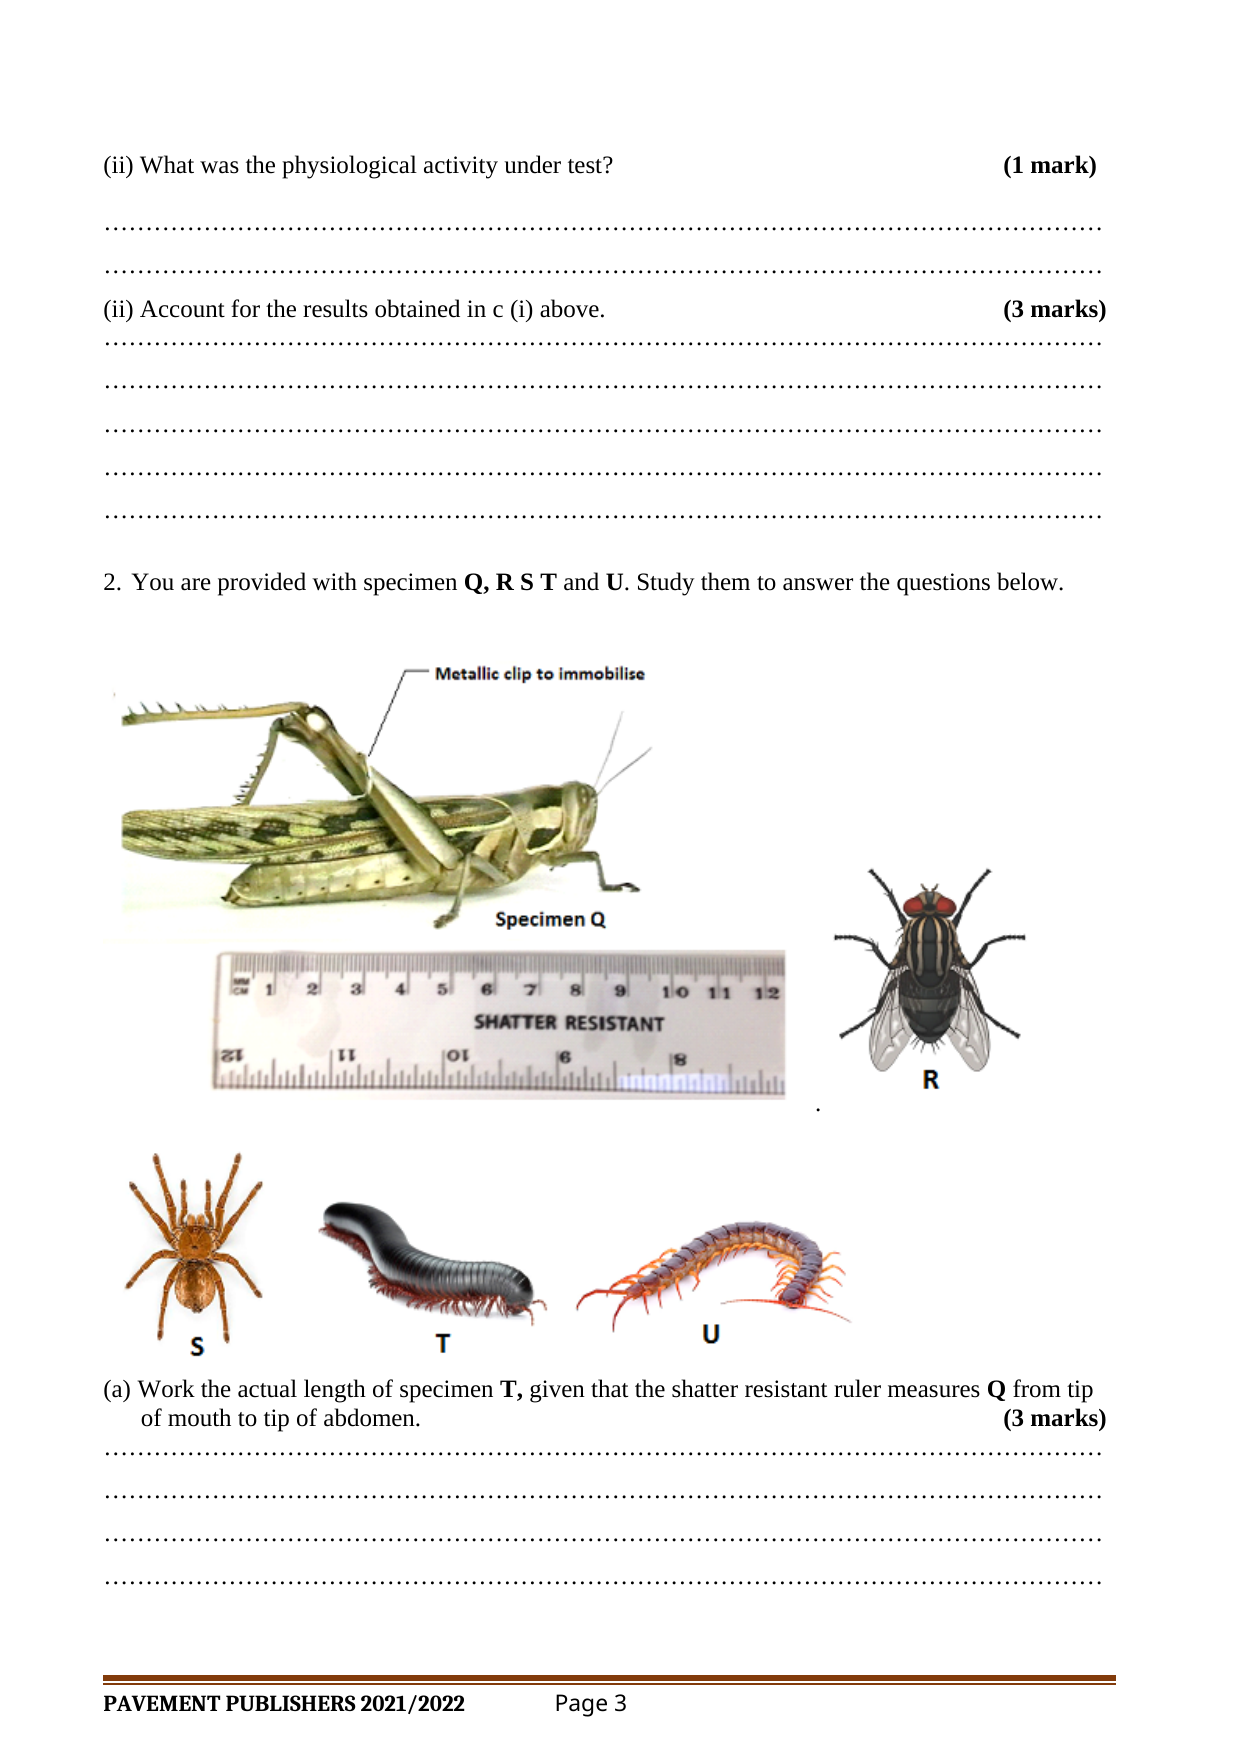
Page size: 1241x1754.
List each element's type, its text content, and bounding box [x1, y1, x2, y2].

picture [103, 1116, 871, 1375]
text …………………………………………………………………………………………………………………………………………………………………………………………………………………… [103, 207, 1116, 279]
text ………………………………………………………………………………………………………………………………………………………………………………………………………………………………………………………………………………………………………………………………………………………………………………………………………………………………………… [103, 1432, 1116, 1590]
text (ii) What was the physiological activity under test? (1 mark) [103, 150, 1116, 179]
text …………………………………………………………………………………………………………………………………………………………………………………………………………………………………………………………………………………………………………………………………………………………………………………………………………………………………………………………………………………………………………………………………………………… [103, 322, 1116, 524]
list Work the actual length of specimen T, given that the shatter resistant ruler measures Q from tip of mouth to tip of abdomen. (3 marks) [103, 1374, 1116, 1432]
picture [103, 624, 815, 1111]
text (ii) Account for the results obtained in c (i) above. (3 marks) [103, 294, 1116, 322]
list You are provided with specimen Q, R S T and U. Study them to answer the questions below. [103, 567, 1116, 596]
picture [821, 851, 1041, 1111]
